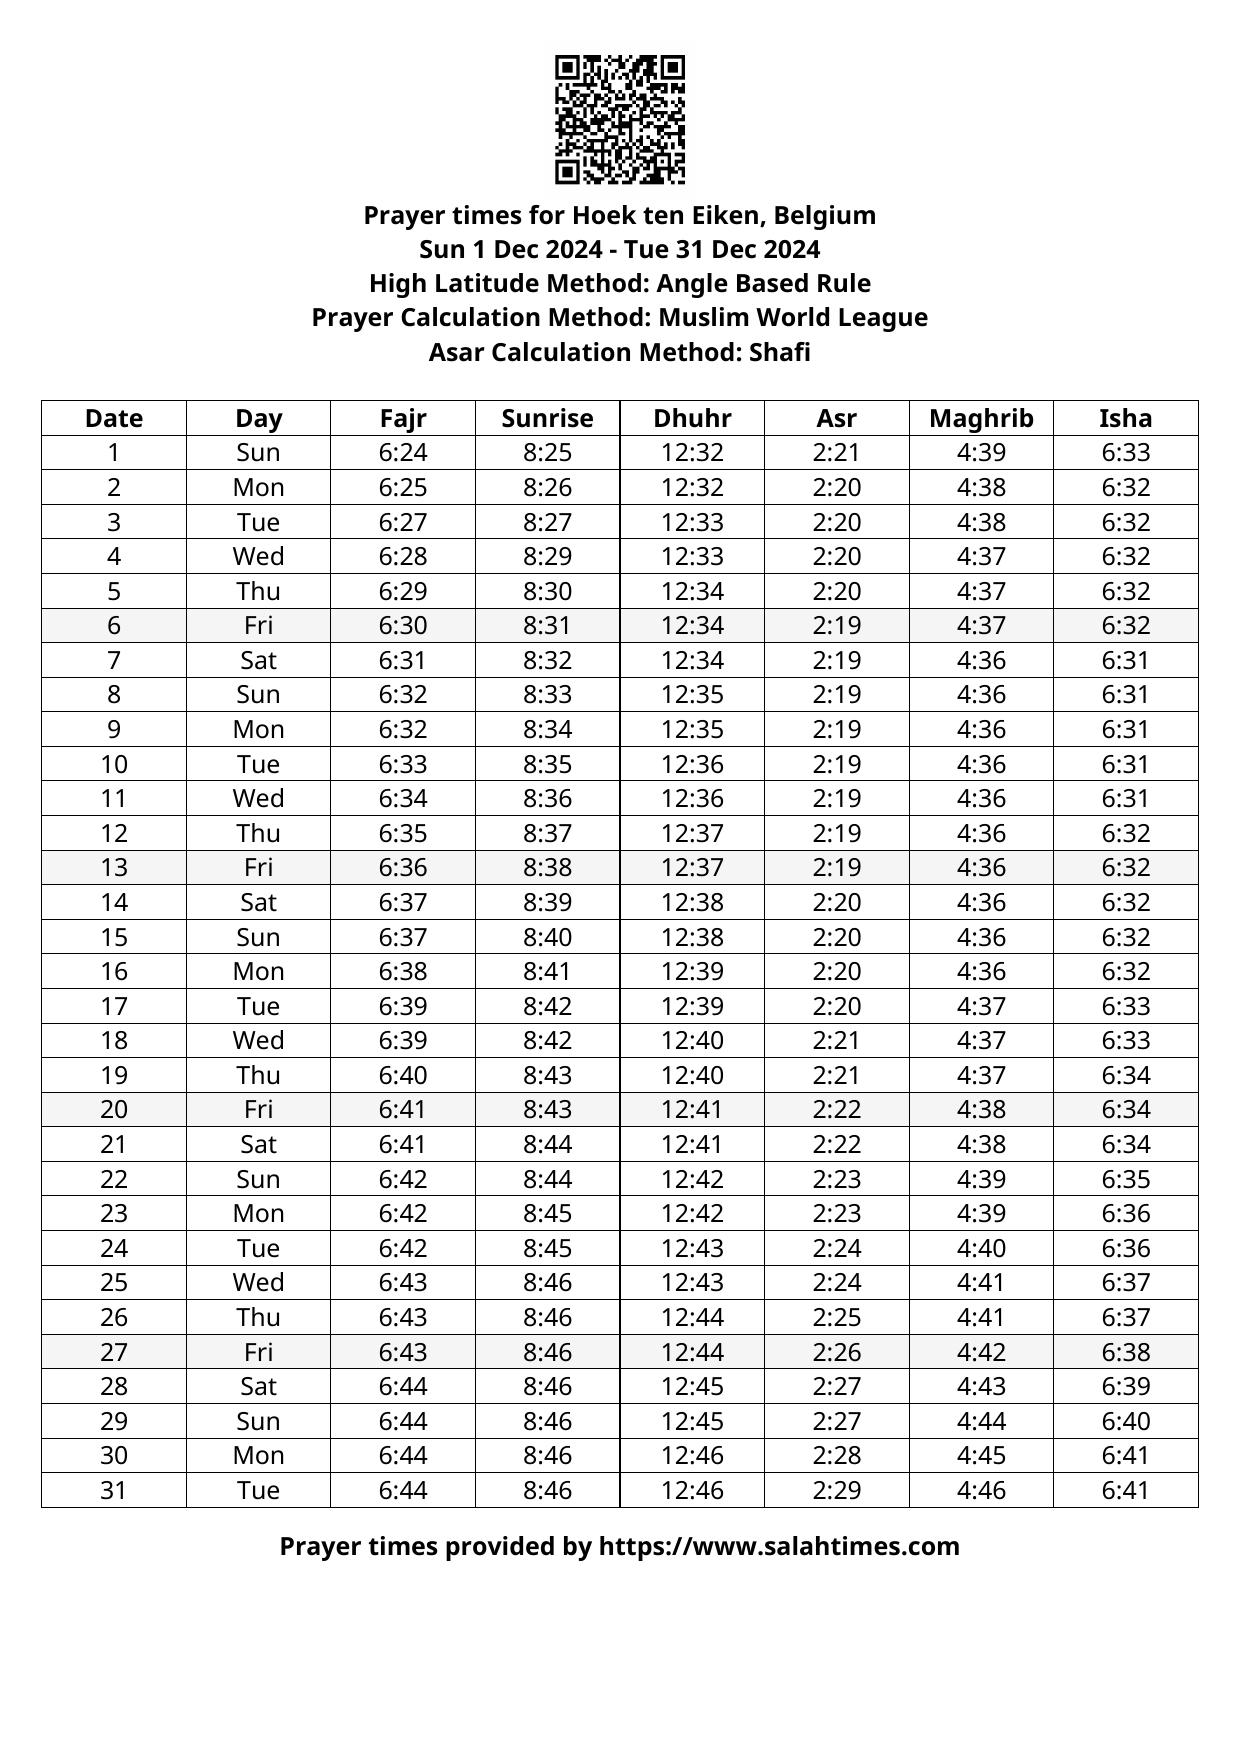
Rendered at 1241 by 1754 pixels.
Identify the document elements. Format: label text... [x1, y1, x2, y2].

table_cell 8:34 [476, 712, 619, 746]
table_cell 4:43 [910, 1369, 1053, 1403]
table_cell 2:20 [765, 989, 909, 1022]
table_cell Tue [187, 989, 330, 1022]
table_cell 8:46 [476, 1300, 619, 1334]
table_cell 8:46 [476, 1335, 619, 1368]
table_cell 8:46 [476, 1404, 619, 1437]
picture [542, 41, 699, 198]
table_cell 12:40 [621, 1024, 764, 1057]
table_cell 2:28 [765, 1439, 909, 1472]
table_cell 12:42 [621, 1162, 764, 1195]
table_cell 6:32 [331, 712, 475, 746]
table_cell 2:23 [765, 1162, 909, 1195]
table_cell Sun [187, 436, 330, 469]
table_cell 6:32 [1054, 816, 1198, 849]
table_cell Mon [187, 712, 330, 746]
text Prayer Calculation Method: Muslim World League [42, 300, 1198, 334]
table_cell Thu [187, 1300, 330, 1334]
table_cell 24 [42, 1231, 186, 1264]
table_cell 6:41 [331, 1127, 475, 1161]
table_cell 6:43 [331, 1335, 475, 1368]
table_cell 12:36 [621, 781, 764, 815]
table_cell 8:38 [476, 851, 619, 884]
table_header Dhuhr [621, 401, 764, 434]
table_cell Thu [187, 816, 330, 849]
table_cell 8:46 [476, 1473, 619, 1507]
table_cell 4:37 [910, 609, 1053, 642]
table_cell 8:46 [476, 1266, 619, 1299]
table_cell 6:34 [1054, 1093, 1198, 1126]
table_cell 2:29 [765, 1473, 909, 1507]
table_cell Wed [187, 1024, 330, 1057]
table_header Sunrise [476, 401, 619, 434]
table_cell 12:38 [621, 885, 764, 919]
table_cell 8:43 [476, 1058, 619, 1092]
table_cell 4:36 [910, 781, 1053, 815]
table_cell 4:39 [910, 1162, 1053, 1195]
table_cell 6:37 [1054, 1300, 1198, 1334]
table_cell 6:36 [1054, 1231, 1198, 1264]
table_cell Tue [187, 747, 330, 780]
table_cell 8:29 [476, 539, 619, 573]
table_cell 8:42 [476, 989, 619, 1022]
table_cell 2:19 [765, 781, 909, 815]
table_cell 8:44 [476, 1162, 619, 1195]
table_cell 4:36 [910, 678, 1053, 711]
table_cell 2:25 [765, 1300, 909, 1334]
table_cell 6:40 [1054, 1404, 1198, 1437]
table_cell 4:41 [910, 1266, 1053, 1299]
table_cell 4:40 [910, 1231, 1053, 1264]
table_cell 6:33 [1054, 989, 1198, 1022]
table_cell 4:46 [910, 1473, 1053, 1507]
table_cell 12:42 [621, 1196, 764, 1230]
table_cell 4:36 [910, 643, 1053, 677]
table_cell 4:37 [910, 539, 1053, 573]
table_cell 2:27 [765, 1404, 909, 1437]
table_cell 25 [42, 1266, 186, 1299]
table_cell 6:35 [1054, 1162, 1198, 1195]
table_cell 6:32 [1054, 574, 1198, 607]
table_cell 8:31 [476, 609, 619, 642]
table_cell 6:39 [331, 989, 475, 1022]
table_cell 4:36 [910, 954, 1053, 988]
table_cell 28 [42, 1369, 186, 1403]
table_cell 4:39 [910, 436, 1053, 469]
table_cell 2:20 [765, 954, 909, 988]
table_cell 6:44 [331, 1369, 475, 1403]
table_cell Wed [187, 781, 330, 815]
table_cell Fri [187, 609, 330, 642]
table_cell 6:33 [331, 747, 475, 780]
table_cell 2:21 [765, 1058, 909, 1092]
table_cell 8:45 [476, 1196, 619, 1230]
table_cell 30 [42, 1439, 186, 1472]
table_cell 6:32 [1054, 505, 1198, 538]
table_cell 2:24 [765, 1266, 909, 1299]
table_header Isha [1054, 401, 1198, 434]
table_cell 8:36 [476, 781, 619, 815]
table_cell 18 [42, 1024, 186, 1057]
table_cell 12:39 [621, 954, 764, 988]
table_cell 6:43 [331, 1300, 475, 1334]
table_cell 6:34 [331, 781, 475, 815]
table_cell Sat [187, 885, 330, 919]
table_cell 6:36 [331, 851, 475, 884]
table_cell 6:42 [331, 1231, 475, 1264]
table_cell Sat [187, 643, 330, 677]
table_cell 6:39 [1054, 1369, 1198, 1403]
table_cell 19 [42, 1058, 186, 1092]
table_cell 8:30 [476, 574, 619, 607]
table_cell 12:32 [621, 470, 764, 504]
table_cell 8:45 [476, 1231, 619, 1264]
table_cell Mon [187, 470, 330, 504]
table_cell 12:40 [621, 1058, 764, 1092]
table_cell 6:33 [1054, 1024, 1198, 1057]
table_cell 6:32 [1054, 885, 1198, 919]
table_cell 4:36 [910, 920, 1053, 953]
table_cell 6:41 [1054, 1473, 1198, 1507]
table_cell 2:20 [765, 885, 909, 919]
table_cell 13 [42, 851, 186, 884]
table_cell Sun [187, 1404, 330, 1437]
table_cell 2:26 [765, 1335, 909, 1368]
table_cell Fri [187, 851, 330, 884]
table_cell 4:36 [910, 712, 1053, 746]
table_cell 2:20 [765, 470, 909, 504]
table_cell 8:41 [476, 954, 619, 988]
table_cell 27 [42, 1335, 186, 1368]
table_cell 2:19 [765, 643, 909, 677]
table_cell 4:38 [910, 1127, 1053, 1161]
table_cell 4:37 [910, 1058, 1053, 1092]
table_cell 4:39 [910, 1196, 1053, 1230]
table_cell 6 [42, 609, 186, 642]
table_cell 10 [42, 747, 186, 780]
table_cell Thu [187, 1058, 330, 1092]
table_cell 8:25 [476, 436, 619, 469]
table_cell 8:42 [476, 1024, 619, 1057]
table_cell 8:37 [476, 816, 619, 849]
table_cell 6:25 [331, 470, 475, 504]
table_cell 4:37 [910, 989, 1053, 1022]
table_cell 6:32 [331, 678, 475, 711]
table_cell 12:38 [621, 920, 764, 953]
table_cell 6:44 [331, 1404, 475, 1437]
table_cell 4:36 [910, 885, 1053, 919]
table_cell 29 [42, 1404, 186, 1437]
text Asar Calculation Method: Shafi [42, 334, 1198, 368]
table_cell 2:19 [765, 712, 909, 746]
table_cell 12:32 [621, 436, 764, 469]
table_cell 12:33 [621, 505, 764, 538]
table_cell 23 [42, 1196, 186, 1230]
table_cell 6:33 [1054, 436, 1198, 469]
table_cell Wed [187, 1266, 330, 1299]
table_cell 2 [42, 470, 186, 504]
table_cell 12:43 [621, 1231, 764, 1264]
table_cell 12:37 [621, 851, 764, 884]
table_cell 4:44 [910, 1404, 1053, 1437]
table_cell 12:46 [621, 1439, 764, 1472]
table_cell 6:32 [1054, 920, 1198, 953]
table_cell 6:32 [1054, 470, 1198, 504]
table_cell 31 [42, 1473, 186, 1507]
table_cell 2:19 [765, 678, 909, 711]
table_cell 6:41 [331, 1093, 475, 1126]
table_cell Fri [187, 1093, 330, 1126]
table_cell Sun [187, 1162, 330, 1195]
table_cell 2:20 [765, 505, 909, 538]
table_cell 8:46 [476, 1369, 619, 1403]
table_cell 6:31 [1054, 781, 1198, 815]
table_cell 4:38 [910, 1093, 1053, 1126]
table_cell 6:29 [331, 574, 475, 607]
table_cell 4:37 [910, 1024, 1053, 1057]
table_cell 6:38 [1054, 1335, 1198, 1368]
table_cell 6:38 [331, 954, 475, 988]
table_cell 6:34 [1054, 1127, 1198, 1161]
table_cell 4:38 [910, 505, 1053, 538]
table_cell Thu [187, 574, 330, 607]
text Prayer times provided by https://www.salahtimes.com [42, 1528, 1198, 1563]
table_header Date [42, 401, 186, 434]
table_header Maghrib [910, 401, 1053, 434]
table_cell 6:27 [331, 505, 475, 538]
table_cell 6:37 [331, 920, 475, 953]
table_cell Tue [187, 1473, 330, 1507]
table_cell 4:36 [910, 747, 1053, 780]
table_cell 12:45 [621, 1404, 764, 1437]
table_cell Sat [187, 1127, 330, 1161]
table_cell 6:37 [1054, 1266, 1198, 1299]
table_cell 12 [42, 816, 186, 849]
table_cell 4:37 [910, 574, 1053, 607]
table_cell 6:31 [331, 643, 475, 677]
table_cell 6:35 [331, 816, 475, 849]
table_cell 12:34 [621, 643, 764, 677]
table_cell 6:32 [1054, 851, 1198, 884]
table_cell 6:31 [1054, 643, 1198, 677]
table_cell Fri [187, 1335, 330, 1368]
table_cell 6:31 [1054, 747, 1198, 780]
table_cell 8:40 [476, 920, 619, 953]
table_cell 8:46 [476, 1439, 619, 1472]
table_cell 6:30 [331, 609, 475, 642]
table_cell 8 [42, 678, 186, 711]
table_cell Tue [187, 1231, 330, 1264]
table_cell 2:21 [765, 436, 909, 469]
table_cell 2:19 [765, 747, 909, 780]
table_cell 7 [42, 643, 186, 677]
table_cell 8:35 [476, 747, 619, 780]
table_cell 8:39 [476, 885, 619, 919]
table_cell 26 [42, 1300, 186, 1334]
table_cell Sun [187, 920, 330, 953]
table_cell 12:45 [621, 1369, 764, 1403]
table_cell 4:36 [910, 816, 1053, 849]
table_cell 11 [42, 781, 186, 815]
table_cell 12:36 [621, 747, 764, 780]
table_cell Sat [187, 1369, 330, 1403]
table_cell 6:40 [331, 1058, 475, 1092]
table_cell 12:34 [621, 609, 764, 642]
table_cell 12:44 [621, 1300, 764, 1334]
table_cell 2:20 [765, 539, 909, 573]
table_cell 21 [42, 1127, 186, 1161]
table_cell 6:42 [331, 1162, 475, 1195]
table_cell 6:31 [1054, 712, 1198, 746]
table_cell 6:36 [1054, 1196, 1198, 1230]
table_cell 2:24 [765, 1231, 909, 1264]
table_cell 8:43 [476, 1093, 619, 1126]
table_cell 2:27 [765, 1369, 909, 1403]
table_cell Tue [187, 505, 330, 538]
text High Latitude Method: Angle Based Rule [42, 266, 1198, 300]
table_cell 4:41 [910, 1300, 1053, 1334]
table_cell 17 [42, 989, 186, 1022]
table_cell 12:35 [621, 712, 764, 746]
table_cell 2:21 [765, 1024, 909, 1057]
table_cell 12:33 [621, 539, 764, 573]
table_cell 6:42 [331, 1196, 475, 1230]
table_cell 4 [42, 539, 186, 573]
table_cell 8:26 [476, 470, 619, 504]
table_cell 6:32 [1054, 609, 1198, 642]
table_cell 6:44 [331, 1473, 475, 1507]
text Sun 1 Dec 2024 - Tue 31 Dec 2024 [42, 232, 1198, 266]
table_cell 6:39 [331, 1024, 475, 1057]
table_cell 6:34 [1054, 1058, 1198, 1092]
table_cell 2:22 [765, 1093, 909, 1126]
table_cell 6:31 [1054, 678, 1198, 711]
table_cell 20 [42, 1093, 186, 1126]
table_cell 6:32 [1054, 539, 1198, 573]
table_header Fajr [331, 401, 475, 434]
table_cell 6:24 [331, 436, 475, 469]
table_cell 4:36 [910, 851, 1053, 884]
table_cell 12:43 [621, 1266, 764, 1299]
table_cell 2:19 [765, 816, 909, 849]
table_cell 8:27 [476, 505, 619, 538]
table_cell 6:41 [1054, 1439, 1198, 1472]
table_cell Mon [187, 1196, 330, 1230]
table_cell 12:46 [621, 1473, 764, 1507]
table_cell 12:44 [621, 1335, 764, 1368]
text Prayer times for Hoek ten Eiken, Belgium [42, 198, 1198, 232]
table_header Asr [765, 401, 909, 434]
table_cell 16 [42, 954, 186, 988]
table_cell 8:33 [476, 678, 619, 711]
table_cell 9 [42, 712, 186, 746]
table_cell Mon [187, 954, 330, 988]
table_cell 5 [42, 574, 186, 607]
table_cell 22 [42, 1162, 186, 1195]
table_cell 4:45 [910, 1439, 1053, 1472]
table_cell Sun [187, 678, 330, 711]
table_cell 4:38 [910, 470, 1053, 504]
table_cell 8:32 [476, 643, 619, 677]
table_cell 8:44 [476, 1127, 619, 1161]
table_cell Wed [187, 539, 330, 573]
table_cell 6:28 [331, 539, 475, 573]
table_cell 2:22 [765, 1127, 909, 1161]
table_cell Mon [187, 1439, 330, 1472]
table_cell 2:19 [765, 851, 909, 884]
table_cell 6:37 [331, 885, 475, 919]
table_cell 6:44 [331, 1439, 475, 1472]
table_cell 12:35 [621, 678, 764, 711]
table_cell 12:41 [621, 1093, 764, 1126]
table_cell 15 [42, 920, 186, 953]
table_cell 2:20 [765, 574, 909, 607]
table_cell 3 [42, 505, 186, 538]
table_cell 1 [42, 436, 186, 469]
table_cell 4:42 [910, 1335, 1053, 1368]
table_cell 2:20 [765, 920, 909, 953]
table_cell 14 [42, 885, 186, 919]
table_cell 2:23 [765, 1196, 909, 1230]
table_cell 6:43 [331, 1266, 475, 1299]
table_cell 12:41 [621, 1127, 764, 1161]
table_cell 2:19 [765, 609, 909, 642]
table_cell 12:39 [621, 989, 764, 1022]
table_cell 6:32 [1054, 954, 1198, 988]
table_cell 12:34 [621, 574, 764, 607]
table_cell 12:37 [621, 816, 764, 849]
table_header Day [187, 401, 330, 434]
